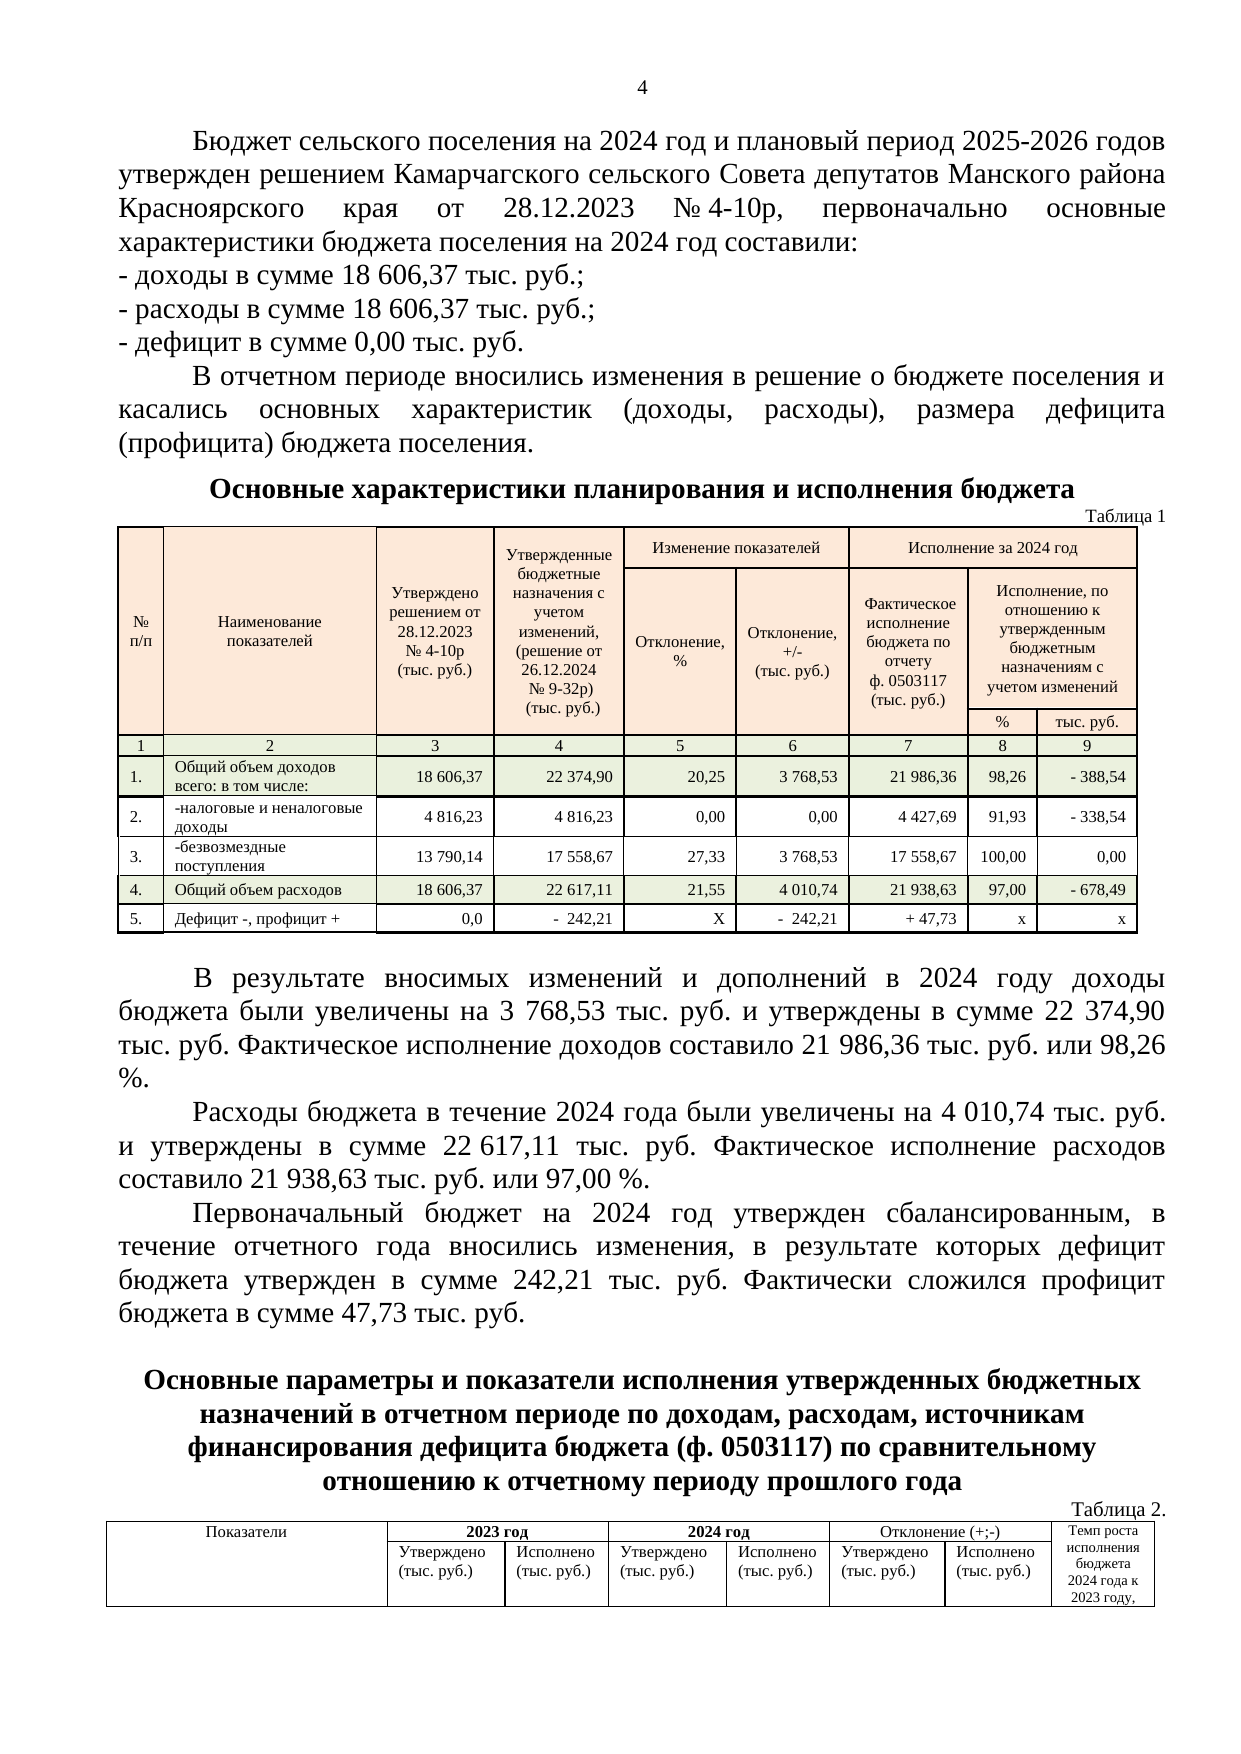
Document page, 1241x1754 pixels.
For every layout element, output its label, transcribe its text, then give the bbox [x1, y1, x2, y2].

table_cell Дефицит -, профицит + [164, 904, 376, 931]
table_cell -безвозмездные поступления [164, 837, 376, 875]
table_cell х [969, 905, 1036, 931]
text Основные характеристики планирования и исполнения бюджета [118, 471, 1166, 504]
table_cell 0,00 [737, 798, 848, 836]
table_cell 22 617,11 [495, 876, 623, 903]
table_cell 4 816,23 [495, 798, 623, 836]
text - доходы в сумме 18 606,37 тыс. руб.; [118, 257, 1166, 291]
table_cell % [969, 710, 1036, 734]
table_cell 7 [850, 736, 967, 755]
table_cell Общий объем доходов всего: в том числе: [164, 756, 376, 795]
table_header Утвержденные бюджетные назначения с учетом изменений, (решение от 26.12.2024 № 9-32р) (тыс. руб.) [495, 528, 623, 734]
table_cell 18 606,37 [377, 757, 493, 795]
text В отчетном периоде вносились изменения в решение о бюджете поселения и касались основных характеристик (доходы, расходы), размера дефицита (профицита) бюджета поселения. [118, 358, 1166, 458]
table_cell Фактическое исполнение бюджета по отчету ф. 0503117 (тыс. руб.) [850, 569, 967, 734]
table_cell Исполнение, по отношению к утвержденным бюджетным назначениям с учетом изменений [969, 569, 1136, 707]
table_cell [830, 1542, 944, 1606]
table_cell 18 606,37 [377, 876, 493, 903]
table_header Изменение показателей [625, 528, 848, 567]
text Первоначальный бюджет на 2024 год утвержден сбалансированным, в течение отчетного года вносились изменения, в результате которых дефицит бюджета утвержден в сумме 242,21 тыс. руб. Фактически сложился профицит бюджета в сумме 47,73 тыс. руб. [118, 1195, 1166, 1329]
table_cell 6 [737, 736, 848, 755]
table_cell 13 790,14 [377, 837, 493, 875]
text В результате вносимых изменений и дополнений в 2024 году доходы бюджета были увеличены на 3 768,53 тыс. руб. и утверждены в сумме 22 374,90 тыс. руб. Фактическое исполнение доходов составило 21 986,36 тыс. руб. или 98,26 %. [118, 960, 1166, 1094]
text - дефицит в сумме 0,00 тыс. руб. [118, 324, 1166, 358]
table_cell - 388,54 [1038, 757, 1136, 795]
table_cell 5 [625, 736, 735, 755]
table_cell 8 [969, 736, 1036, 755]
table_header Утверждено решением от 28.12.2023 № 4-10р (тыс. руб.) [377, 528, 493, 734]
table_cell 3 768,53 [737, 757, 848, 795]
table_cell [609, 1542, 726, 1606]
table_cell + 47,73 [850, 905, 967, 931]
table_cell 4 816,23 [377, 798, 493, 836]
table_cell 4. [119, 876, 163, 903]
table_header Показатели [107, 1522, 387, 1606]
table_cell 100,00 [968, 837, 1037, 875]
table_cell Х [625, 905, 735, 931]
table_cell 4 010,74 [737, 876, 848, 903]
table_cell 9 [1038, 736, 1136, 755]
table_cell 21 986,36 [850, 757, 967, 795]
table_cell 20,25 [625, 757, 735, 795]
table_cell -налоговые и неналоговые доходы [164, 796, 376, 836]
text Основные параметры и показатели исполнения утвержденных бюджетных назначений в отчетном периоде по доходам, расходам, источникам финансирования дефицита бюджета (ф. 0503117) по сравнительному отношению к отчетному периоду прошлого года [118, 1362, 1166, 1497]
table_cell 98,26 [969, 757, 1036, 795]
table_cell Отклонение, +/- (тыс. руб.) [737, 569, 848, 734]
table_cell 21,55 [625, 876, 735, 903]
table_cell 97,00 [969, 876, 1036, 903]
table_header Исполнение за 2024 год [850, 528, 1136, 567]
text Таблица 1 [118, 504, 1166, 526]
table_cell 4 [495, 736, 623, 755]
table_cell - 338,54 [1038, 798, 1136, 836]
table_header Отклонение (+;-) [830, 1522, 1051, 1541]
table_cell 1 [119, 736, 163, 755]
table_cell 0,00 [625, 798, 735, 836]
table_cell 91,93 [969, 798, 1036, 836]
table_cell 0,0 [377, 905, 493, 931]
text - расходы в сумме 18 606,37 тыс. руб.; [118, 291, 1166, 324]
table_cell 27,33 [624, 837, 736, 875]
table_cell 3. [119, 837, 163, 875]
table_cell 0,00 [1038, 837, 1137, 875]
table_cell 17 558,67 [494, 837, 623, 875]
table_cell 2 [164, 735, 376, 755]
table_cell Общий объем расходов [164, 876, 376, 903]
table_cell 17 558,67 [849, 837, 967, 875]
table_cell 22 374,90 [495, 757, 623, 795]
table_cell - 678,49 [1038, 876, 1136, 903]
table_cell 1. [119, 757, 163, 795]
table_cell 3 [377, 736, 493, 755]
text Бюджет сельского поселения на 2024 год и плановый период 2025-2026 годов утвержден решением Камарчагского сельского Совета депутатов Манского района Красноярского края от 28.12.2023 № 4-10р, первоначально основные характеристики бюджета поселения на 2024 год составили: [118, 123, 1166, 257]
text Расходы бюджета в течение 2024 года были увеличены на 4 010,74 тыс. руб. и утверждены в сумме 22 617,11 тыс. руб. Фактическое исполнение расходов составило 21 938,63 тыс. руб. или 97,00 %. [118, 1094, 1166, 1195]
table_cell 4 427,69 [850, 798, 967, 836]
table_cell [506, 1542, 608, 1606]
table_cell х [1038, 905, 1136, 931]
table_cell - 242,21 [737, 905, 848, 931]
table_cell тыс. руб. [1038, 710, 1136, 734]
table_cell 3 768,53 [737, 837, 848, 875]
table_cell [727, 1542, 829, 1606]
table_cell Отклонение, % [625, 569, 735, 734]
table_cell 2. [119, 798, 163, 836]
table_header Наименование показателей [164, 527, 376, 734]
table_header № п/п [119, 528, 163, 734]
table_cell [946, 1542, 1051, 1606]
table_cell 21 938,63 [850, 876, 967, 903]
table_header Темп роста исполнения бюджета 2024 года к 2023 году, % [1052, 1522, 1154, 1606]
table_cell - 242,21 [495, 905, 623, 931]
table_cell 5. [119, 905, 163, 931]
table_header 2023 год [388, 1522, 608, 1541]
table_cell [388, 1542, 504, 1606]
table_header 2024 год [609, 1522, 829, 1541]
text Таблица 2. [118, 1497, 1166, 1521]
